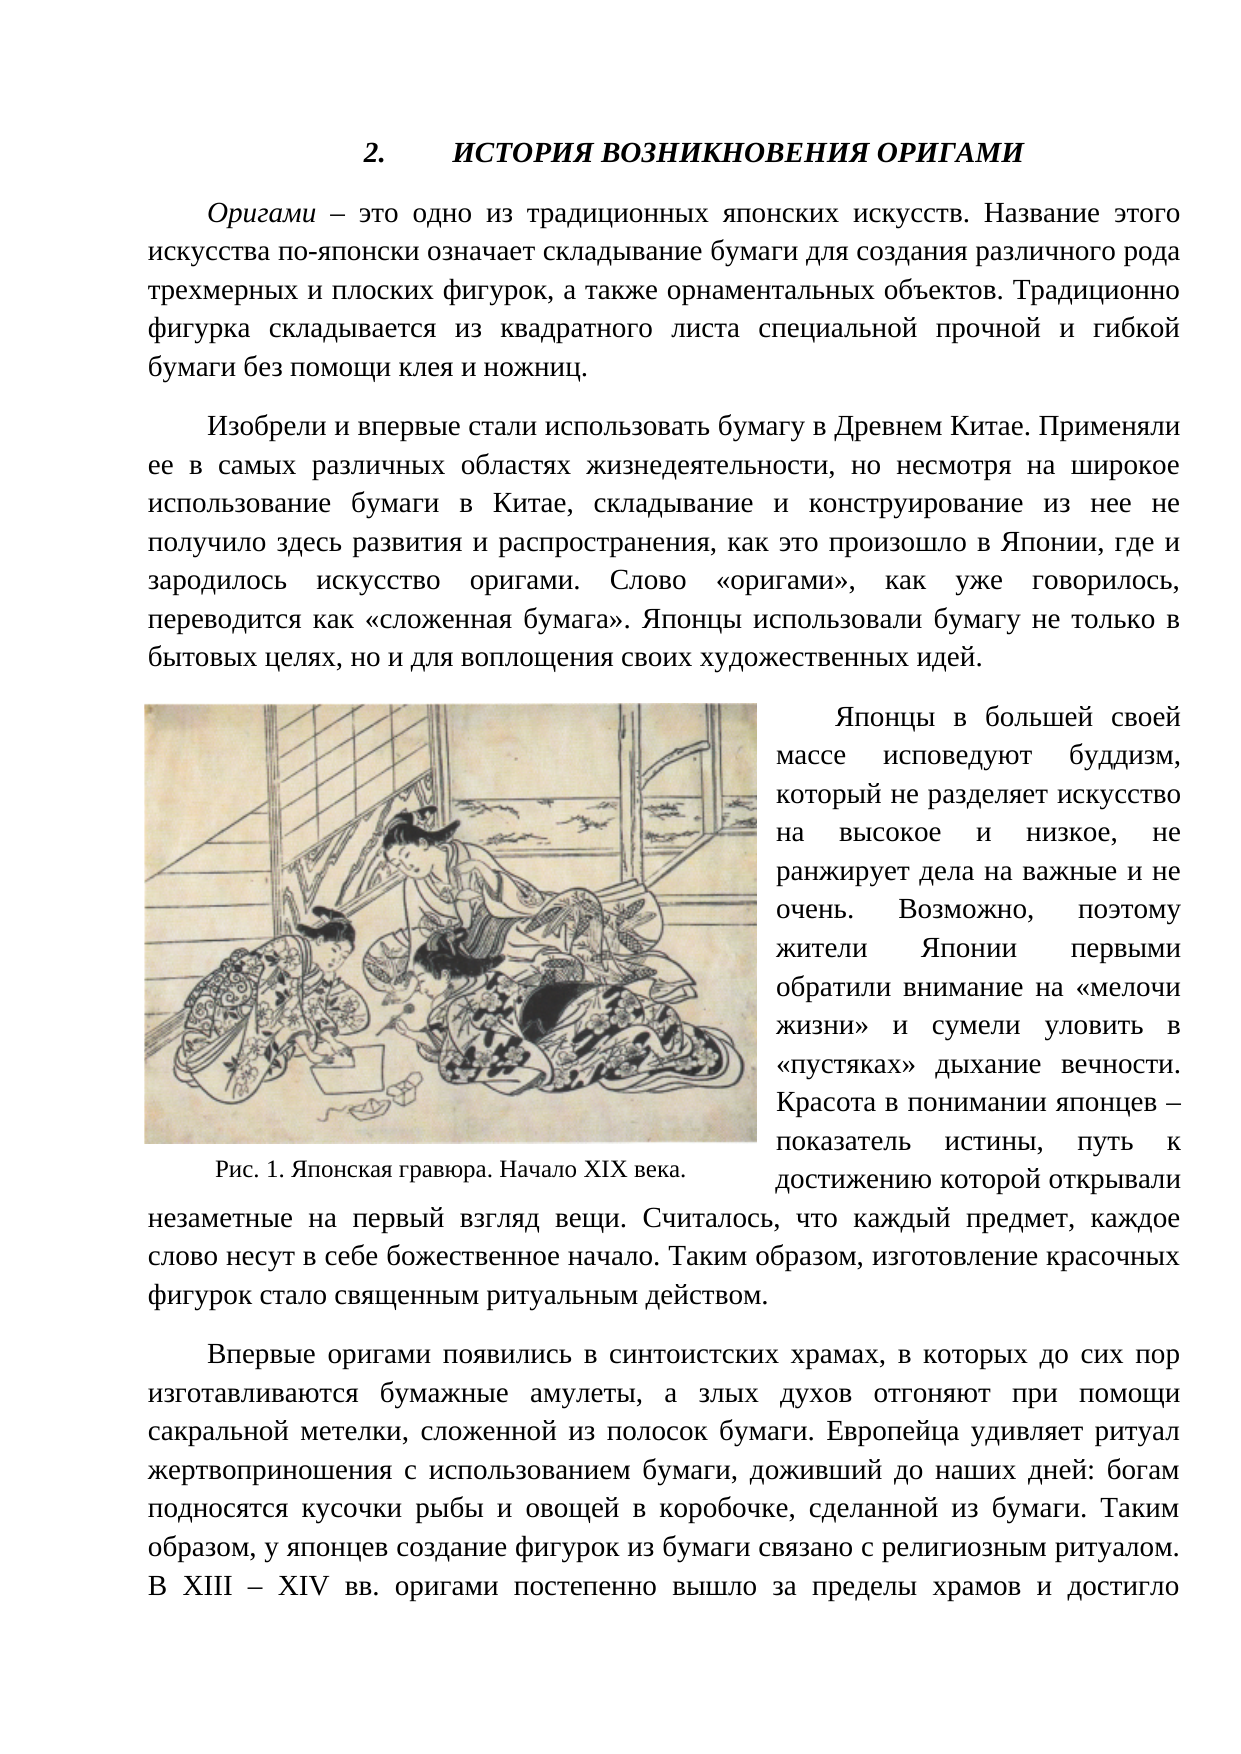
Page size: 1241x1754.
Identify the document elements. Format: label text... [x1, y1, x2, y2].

text Оригами – это одно из традиционных японских искусств. Название этого искусства по-японски означает складывание бумаги для создания различного рода трехмерных и плоских фигурок, а также орнаментальных объектов. Традиционно фигурка складывается из квадратного листа специальной прочной и гибкой бумаги без помощи клея и ножниц. [148, 195, 1181, 382]
list История возникновения оригами [148, 135, 1181, 169]
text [148, 1336, 1181, 1601]
text Изобрели и впервые стали использовать бумагу в Древнем Китае. Применяли ее в самых различных областях жизнедеятельности, но несмотря на широкое использование бумаги в Китае, складывание и конструирование из нее не получило здесь развития и распространения, как это произошло в Японии, где и зародилось искусство оригами. Слово «оригами», как уже говорилось, переводится как «сложенная бумага». Японцы использовали бумагу не только в бытовых целях, но и для воплощения своих художественных идей. [148, 408, 1181, 673]
picture [144, 703, 757, 1144]
